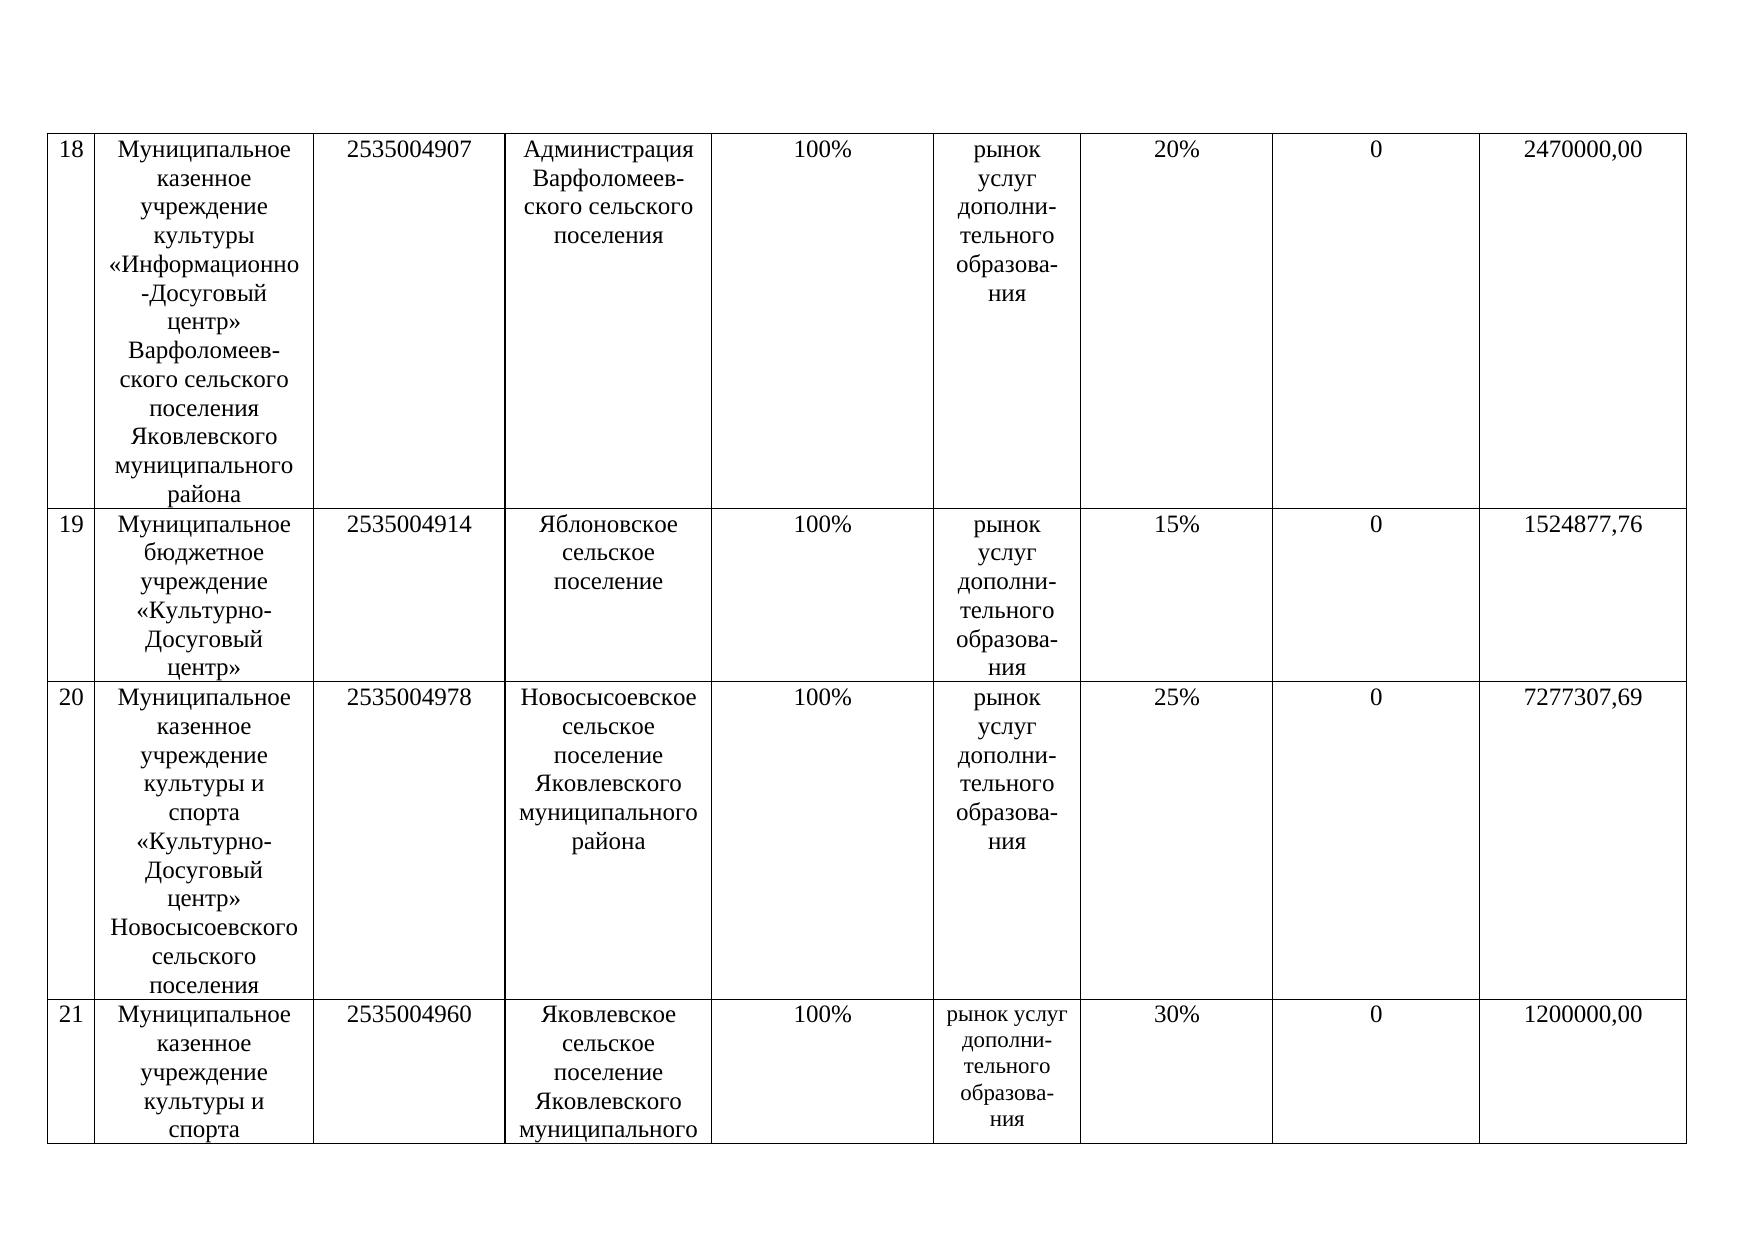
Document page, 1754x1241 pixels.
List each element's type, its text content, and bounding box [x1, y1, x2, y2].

table_cell 2535004960 [314, 1000, 504, 1143]
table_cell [934, 134, 1080, 508]
table_cell 0 [1273, 134, 1479, 508]
table_cell 100% [712, 682, 933, 998]
table_cell Администрация Варфоломеев-ского сельского поселения [506, 134, 711, 508]
table_cell Яблоновское сельское поселение [506, 509, 711, 681]
table_cell рынок услуг дополни-тельного образова-ния [934, 682, 1080, 998]
table_cell 2535004978 [314, 682, 504, 998]
table_cell 20 [48, 682, 94, 998]
table_cell 1200000,00 [1480, 1000, 1686, 1143]
table_cell 30% [1081, 1000, 1272, 1143]
table_cell 100% [712, 509, 933, 681]
table_cell 25% [1081, 682, 1272, 998]
table_cell Муниципальное бюджетное учреждение «Культурно-Досуговый центр» [95, 509, 313, 681]
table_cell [934, 1000, 1080, 1143]
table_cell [95, 1000, 313, 1143]
table_cell 100% [712, 1000, 933, 1143]
table_cell 2470000,00 [1480, 134, 1686, 508]
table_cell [506, 1000, 711, 1143]
table_cell 1524877,76 [1480, 509, 1686, 681]
table_cell Новосысоевское сельское поселение Яковлевского муниципального района [506, 682, 711, 998]
table_cell 100% [712, 134, 933, 508]
table_cell 18 [48, 134, 94, 508]
table_cell рынок услуг дополни-тельного образова-ния [934, 509, 1080, 681]
table_cell 15% [1081, 509, 1272, 681]
table_cell Муниципальное казенное учреждение культуры и спорта «Культурно-Досуговый центр» Новосысоевского сельского поселения [95, 682, 313, 998]
table_cell 7277307,69 [1480, 682, 1686, 998]
table_cell 0 [1273, 1000, 1479, 1143]
table_cell 20% [1081, 134, 1272, 508]
table_cell 2535004914 [314, 509, 504, 681]
table_cell Муниципальное казенное учреждение культуры «Информационно-Досуговый центр» Варфоломеев-ского сельского поселения Яковлевского муниципального района [95, 134, 313, 508]
table_cell 2535004907 [314, 134, 504, 508]
table_cell 0 [1273, 509, 1479, 681]
table_cell 0 [1273, 682, 1479, 998]
table_cell 21 [48, 1000, 94, 1143]
table_cell 19 [48, 509, 94, 681]
